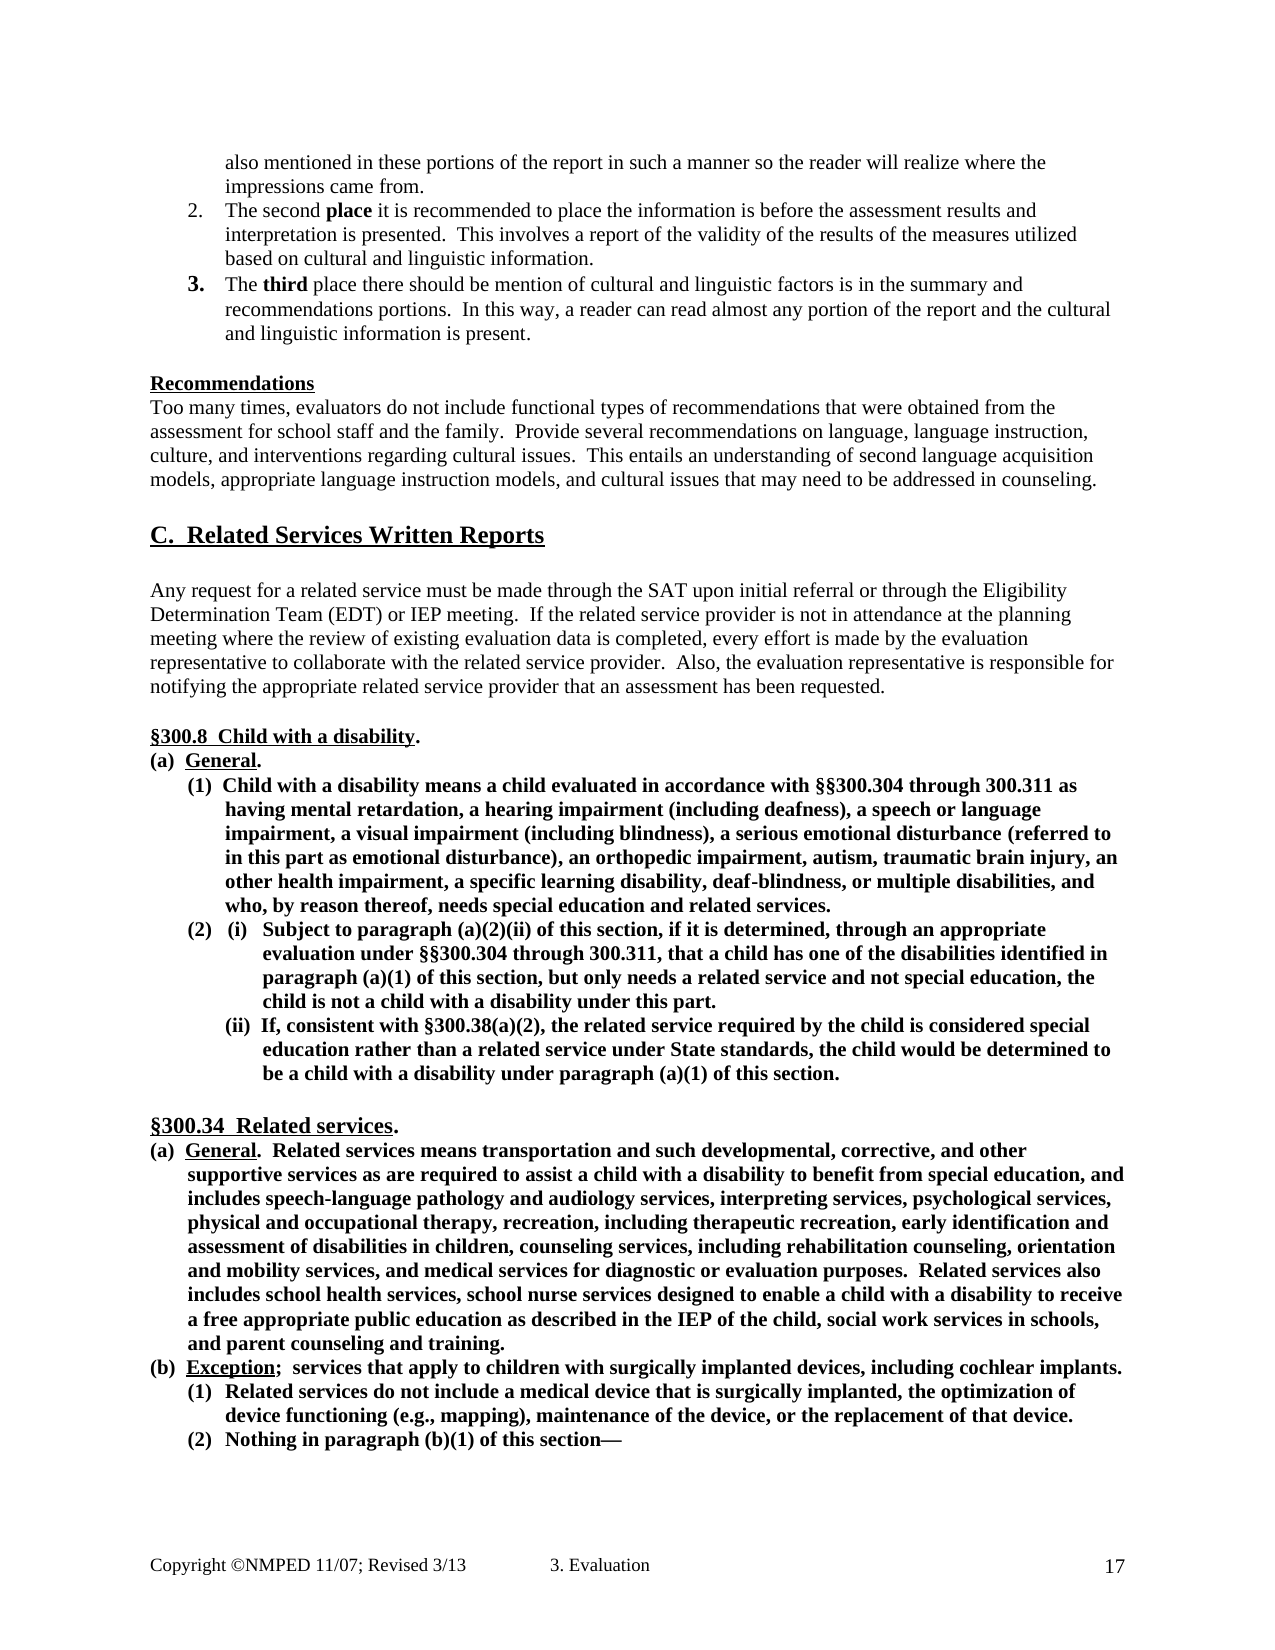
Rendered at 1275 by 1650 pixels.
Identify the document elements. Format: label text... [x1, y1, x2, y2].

text (1) Child with a disability means a child evaluated in accordance with §§300.304 through 300.311 as having mental retardation, a hearing impairment (including deafness), a speech or language impairment, a visual impairment (including blindness), a serious emotional disturbance (referred to in this part as emotional disturbance), an orthopedic impairment, autism, traumatic brain injury, an other health impairment, a specific learning disability, deaf-blindness, or multiple disabilities, and who, by reason thereof, needs special education and related services. [187, 772, 1125, 917]
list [187, 150, 1125, 198]
list The third place there should be mention of cultural and linguistic factors is in the summary and recommendations portions. In this way, a reader can read almost any portion of the report and the cultural and linguistic information is present. [187, 270, 1125, 345]
text (2) Nothing in paragraph (b)(1) of this section— [187, 1427, 1125, 1451]
text Too many times, evaluators do not include functional types of recommendations that were obtained from the assessment for school staff and the family. Provide several recommendations on language, language instruction, culture, and interventions regarding cultural issues. This entails an understanding of second language acquisition models, appropriate language instruction models, and cultural issues that may need to be addressed in counseling. [150, 395, 1125, 491]
text Any request for a related service must be made through the SAT upon initial referral or through the Eligibility Determination Team (EDT) or IEP meeting. If the related service provider is not in attendance at the planning meeting where the review of existing evaluation data is completed, every effort is made by the evaluation representative to collaborate with the related service provider. Also, the evaluation representative is responsible for notifying the appropriate related service provider that an assessment has been requested. [150, 578, 1125, 698]
text C. Related Services Written Reports [150, 520, 1125, 549]
text §300.34 Related services. [150, 1112, 1125, 1138]
text (ii) If, consistent with §300.38(a)(2), the related service required by the child is considered special education rather than a related service under State standards, the child would be determined to be a child with a disability under paragraph (a)(1) of this section. [225, 1013, 1125, 1085]
list The second place it is recommended to place the information is before the assessment results and interpretation is presented. This involves a report of the validity of the results of the measures utilized based on cultural and linguistic information. [187, 198, 1125, 270]
text Recommendations [150, 371, 1125, 395]
text (b) Exception; services that apply to children with surgically implanted devices, including cochlear implants. [150, 1354, 1125, 1379]
text (2) (i) Subject to paragraph (a)(2)(ii) of this section, if it is determined, through an appropriate evaluation under §§300.304 through 300.311, that a child has one of the disabilities identified in paragraph (a)(1) of this section, but only needs a related service and not special education, the child is not a child with a disability under this part. [187, 917, 1125, 1013]
text (a) General. [150, 748, 1125, 772]
text (1) Related services do not include a medical device that is surgically implanted, the optimization of device functioning (e.g., mapping), maintenance of the device, or the replacement of that device. [187, 1379, 1125, 1427]
text (a) General. Related services means transportation and such developmental, corrective, and other supportive services as are required to assist a child with a disability to benefit from special education, and includes speech-language pathology and audiology services, interpreting services, psychological services, physical and occupational therapy, recreation, including therapeutic recreation, early identification and assessment of disabilities in children, counseling services, including rehabilitation counseling, orientation and mobility services, and medical services for diagnostic or evaluation purposes. Related services also includes school health services, school nurse services designed to enable a child with a disability to receive a free appropriate public education as described in the IEP of the child, social work services in schools, and parent counseling and training. [150, 1138, 1125, 1354]
text §300.8 Child with a disability. [150, 724, 1125, 748]
